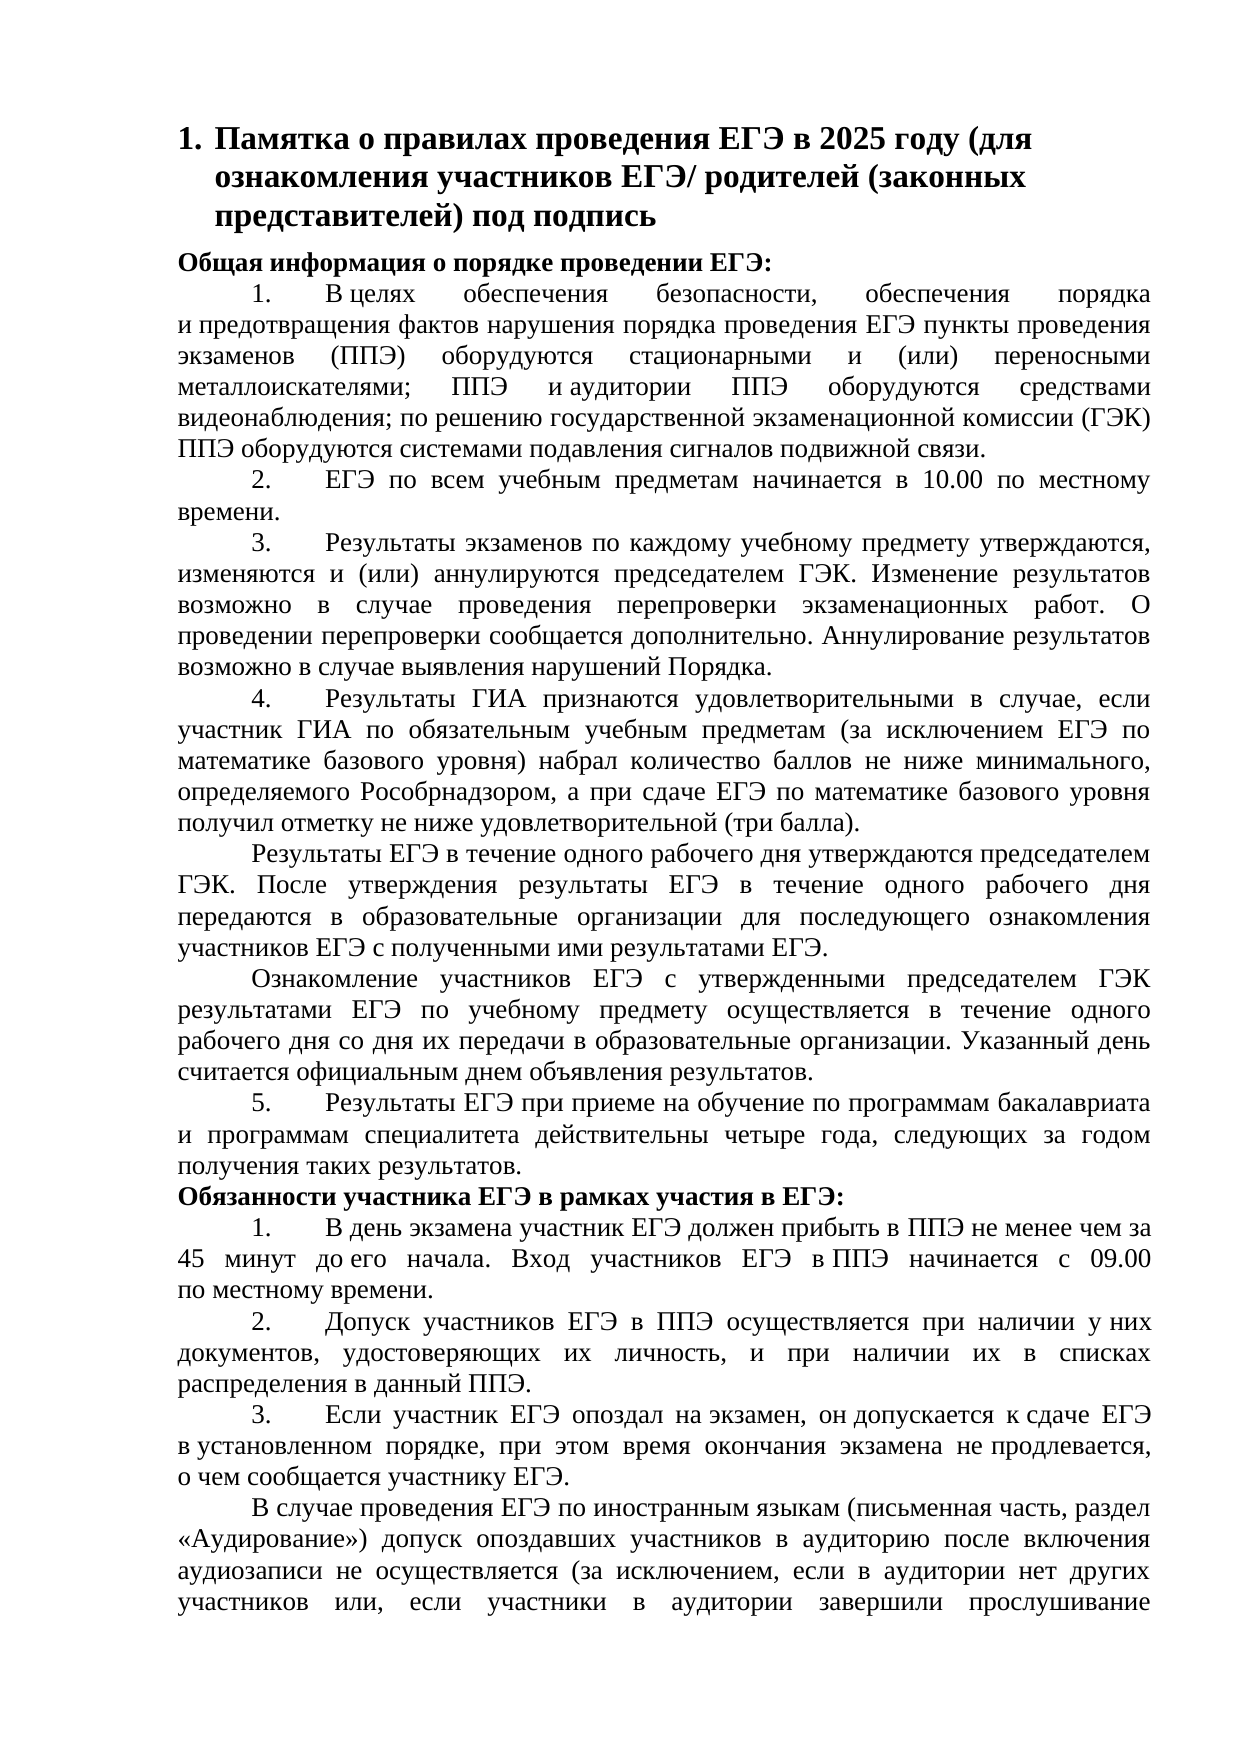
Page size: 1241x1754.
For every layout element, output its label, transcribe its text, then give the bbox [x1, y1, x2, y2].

list Результаты экзаменов по каждому учебному предмету утверждаются, изменяются и (или) аннулируются председателем ГЭК. Изменение результатов возможно в случае проведения перепроверки экзаменационных работ. О проведении перепроверки сообщается дополнительно. Аннулирование результатов возможно в случае выявления нарушений Порядка. [177, 526, 1152, 682]
list Результаты ГИА признаются удовлетворительными в случае, если участник ГИА по обязательным учебным предметам (за исключением ЕГЭ по математике базового уровня) набрал количество баллов не ниже минимального, определяемого Рособрнадзором, а при сдаче ЕГЭ по математике базового уровня получил отметку не ниже удовлетворительной (три балла). [177, 682, 1152, 837]
list В целях обеспечения безопасности, обеспечения порядка и предотвращения фактов нарушения порядка проведения ЕГЭ пункты проведения экзаменов (ППЭ) оборудуются стационарными и (или) переносными металлоискателями; ППЭ и аудитории ППЭ оборудуются средствами видеонаблюдения; по решению государственной экзаменационной комиссии (ГЭК) ППЭ оборудуются системами подавления сигналов подвижной связи. [177, 277, 1152, 464]
list В день экзамена участник ЕГЭ должен прибыть в ППЭ не менее чем за 45 минут до его начала. Вход участников ЕГЭ в ППЭ начинается с 09.00 по местному времени. [177, 1211, 1152, 1304]
text Памятка о правилах проведения ЕГЭ в 2025 году (для ознакомления участников ЕГЭ/ родителей (законных представителей) под подпись [177, 118, 1152, 233]
list ЕГЭ по всем учебным предметам начинается в 10.00 по местному времени. [177, 464, 1152, 526]
list Если участник ЕГЭ опоздал на экзамен, он допускается к сдаче ЕГЭ в установленном порядке, при этом время окончания экзамена не продлевается, о чем сообщается участнику ЕГЭ. [177, 1398, 1152, 1491]
list Результаты ЕГЭ при приеме на обучение по программам бакалавриата и программам специалитета действительны четыре года, следующих за годом получения таких результатов. [177, 1087, 1152, 1180]
text Обязанности участника ЕГЭ в рамках участия в ЕГЭ: [177, 1180, 1152, 1211]
text Результаты ЕГЭ в течение одного рабочего дня утверждаются председателем ГЭК. После утверждения результаты ЕГЭ в течение одного рабочего дня передаются в образовательные организации для последующего ознакомления участников ЕГЭ с полученными ими результатами ЕГЭ. [177, 837, 1152, 962]
text Общая информация о порядке проведении ЕГЭ: [177, 246, 1152, 277]
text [177, 1491, 1152, 1616]
list Допуск участников ЕГЭ в ППЭ осуществляется при наличии у них документов, удостоверяющих их личность, и при наличии их в списках распределения в данный ППЭ. [177, 1304, 1152, 1398]
text Ознакомление участников ЕГЭ с утвержденными председателем ГЭК результатами ЕГЭ по учебному предмету осуществляется в течение одного рабочего дня со дня их передачи в образовательные организации. Указанный день считается официальным днем объявления результатов. [177, 962, 1152, 1087]
